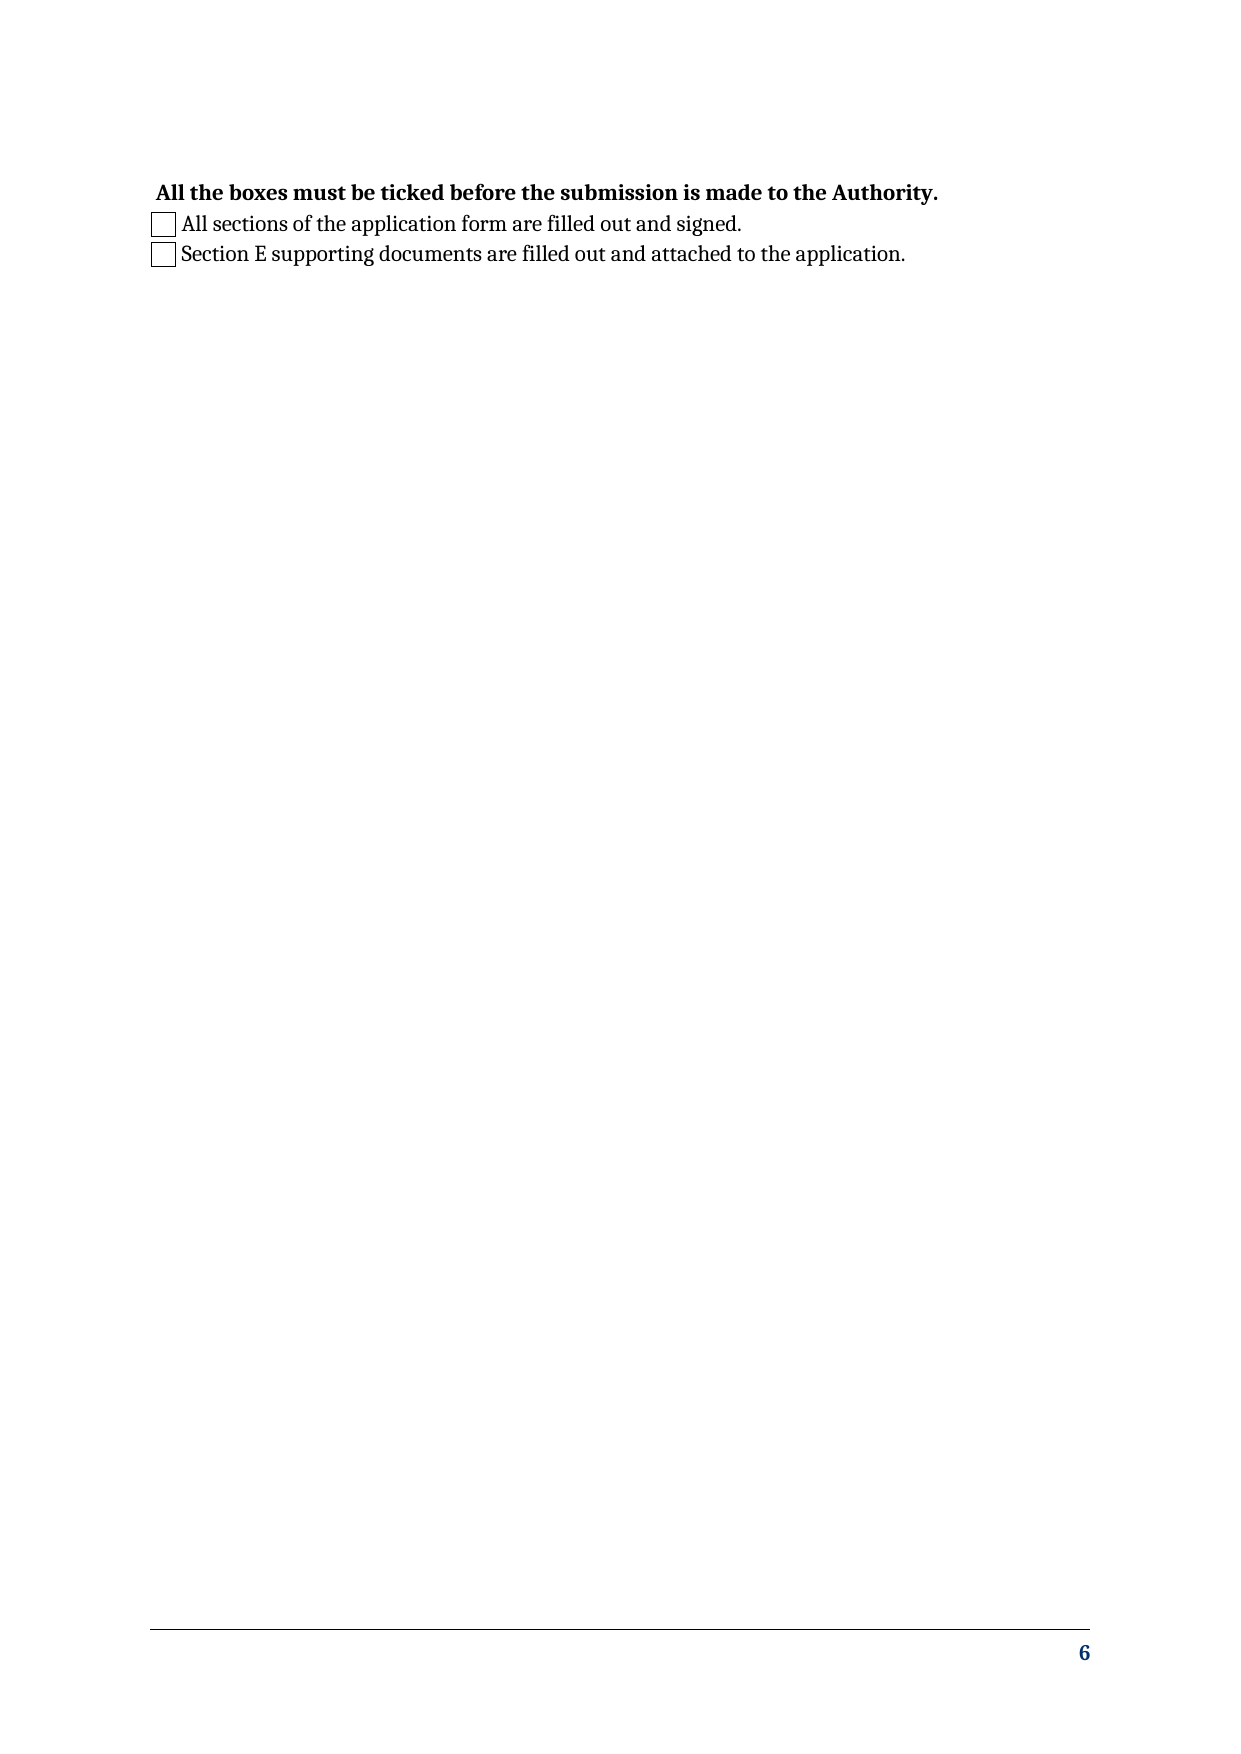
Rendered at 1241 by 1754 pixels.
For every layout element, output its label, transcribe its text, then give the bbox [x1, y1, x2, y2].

text All sections of the application form are filled out and signed. [150, 211, 1090, 237]
text Section E supporting documents are filled out and attached to the application. [150, 241, 1090, 267]
text All the boxes must be ticked before the submission is made to the Authority. [150, 180, 1090, 207]
